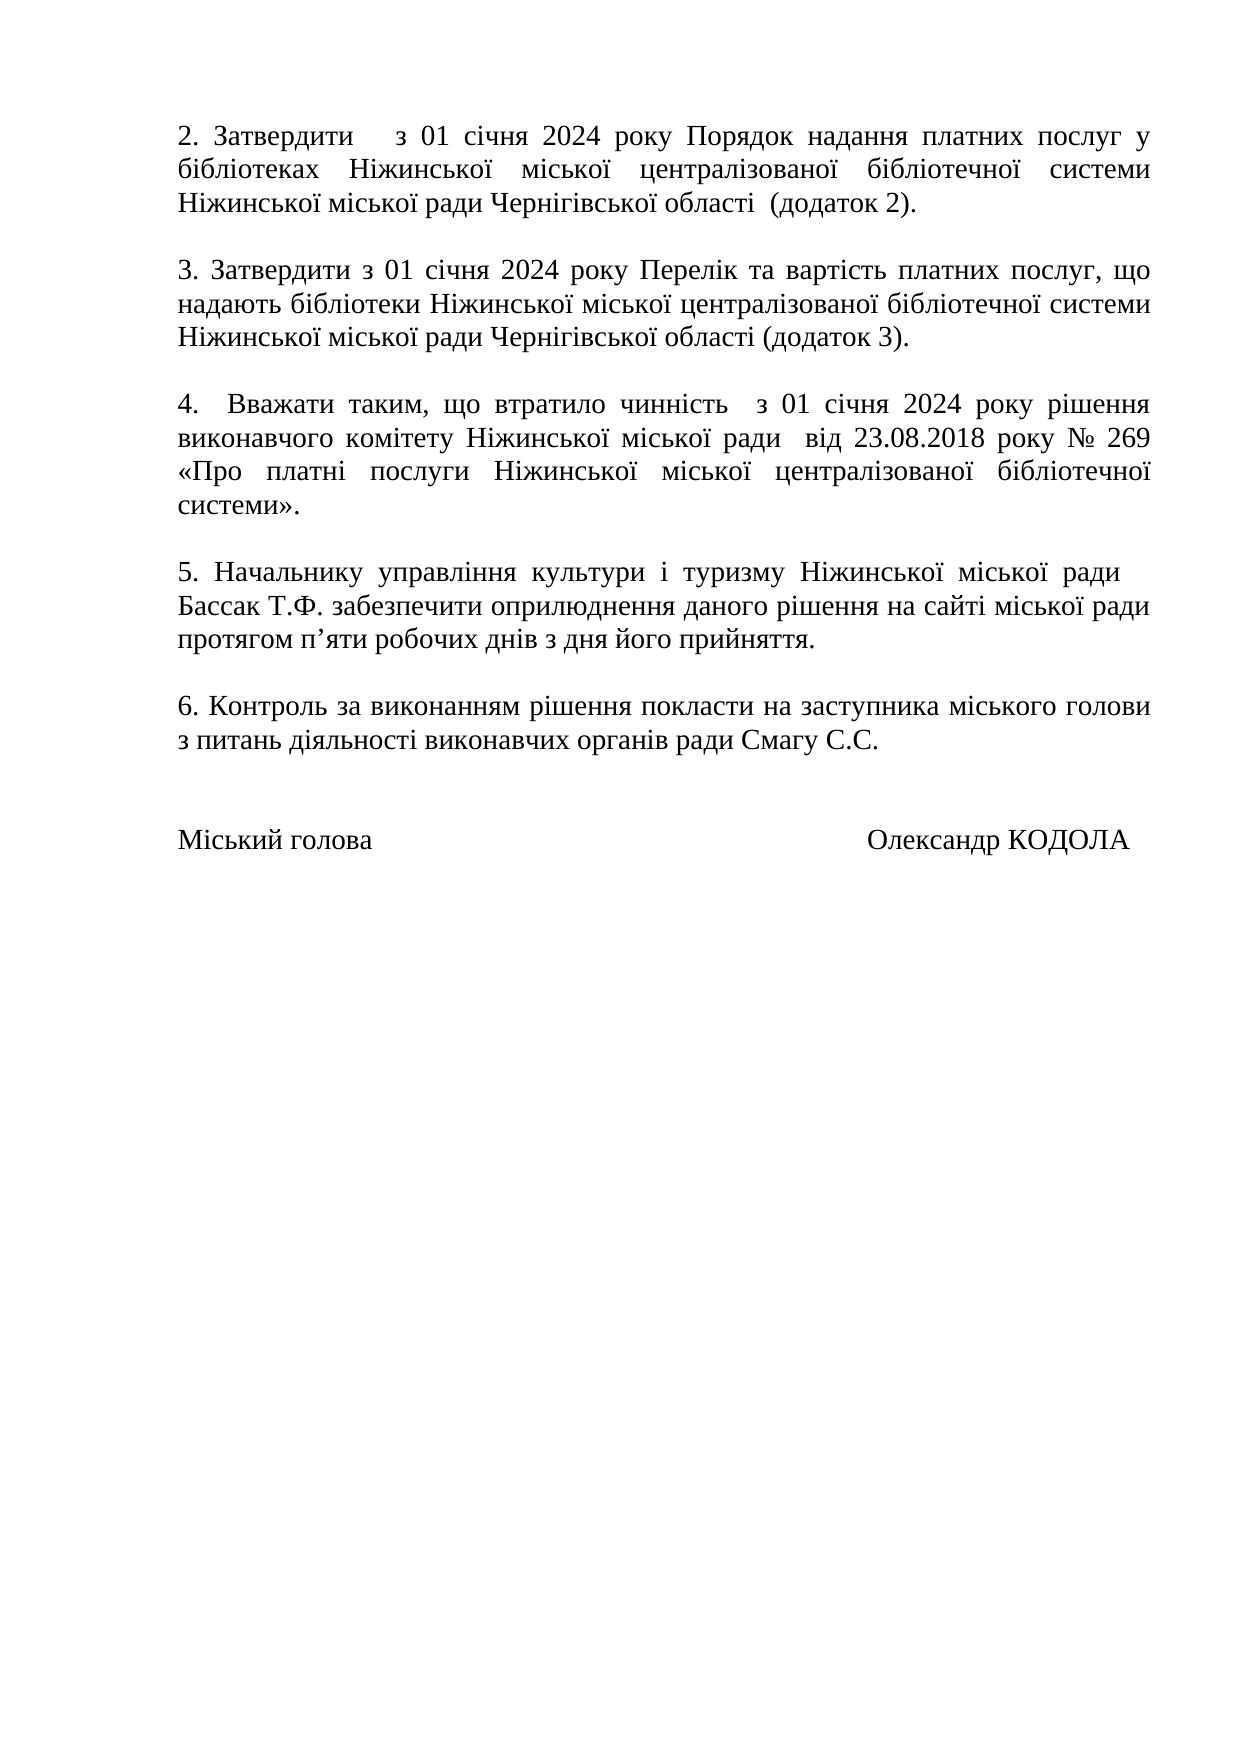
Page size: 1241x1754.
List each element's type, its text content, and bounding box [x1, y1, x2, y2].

text 2. Затвердити з 01 січня 2024 року Порядок надання платних послуг у бібліотеках Ніжинської міської централізованої бібліотечної системи Ніжинської міської ради Чернігівської області (додаток 2). [177, 118, 1152, 219]
text 3. Затвердити з 01 січня 2024 року Перелік та вартість платних послуг, що надають бібліотеки Ніжинської міської централізованої бібліотечної системи Ніжинської міської ради Чернігівської області (додаток 3). [177, 252, 1152, 353]
text 6. Контроль за виконанням рішення покласти на заступника міського голови з питань діяльності виконавчих органів ради Смагу С.С. [177, 688, 1152, 755]
text Міський голова Олександр КОДОЛА [177, 822, 1152, 856]
text 4. Вважати таким, що втратило чинність з 01 січня 2024 року рішення виконавчого комітету Ніжинської міської ради від 23.08.2018 року № 269 «Про платні послуги Ніжинської міської централізованої бібліотечної системи». [177, 386, 1152, 521]
text 5. Начальнику управління культури і туризму Ніжинської міської ради Бассак Т.Ф. забезпечити оприлюднення даного рішення на сайті міської ради протягом п’яти робочих днів з дня його прийняття. [177, 554, 1152, 655]
